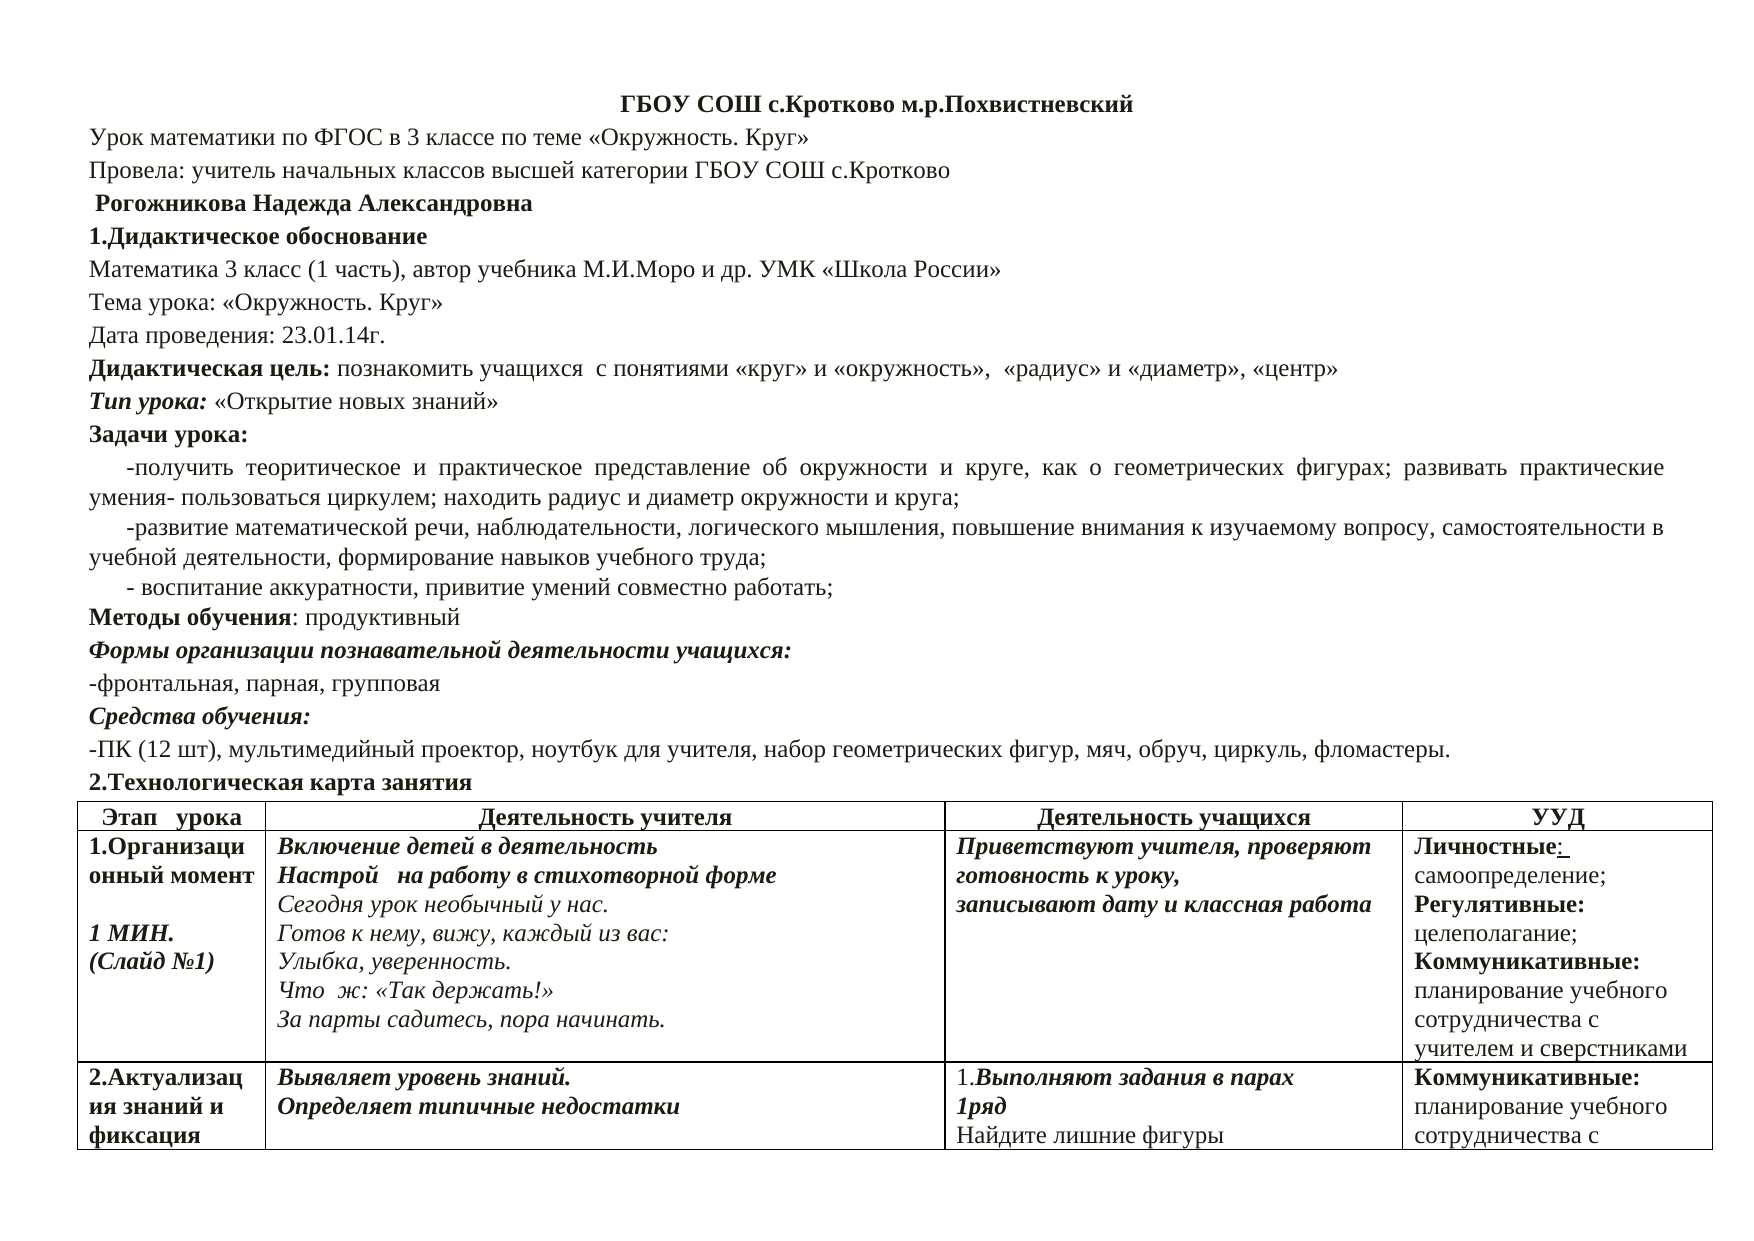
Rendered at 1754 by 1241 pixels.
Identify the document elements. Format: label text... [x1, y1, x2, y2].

text Дата проведения: 23.01.14г. [89, 320, 1665, 348]
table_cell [78, 1063, 265, 1149]
table_header Деятельность учащихся [946, 802, 1402, 830]
text Средства обучения: [89, 701, 1665, 730]
table_header УУД [1403, 802, 1712, 830]
table_cell 1.Организационный момент 1 МИН. (Слайд №1) [78, 831, 265, 1061]
text Урок математики по ФГОС в 3 классе по теме «Окружность. Круг» [89, 122, 1665, 150]
text Методы обучения: продуктивный [89, 602, 1665, 631]
text Тип урока: «Открытие новых знаний» [89, 386, 1665, 414]
text 2.Технологическая карта занятия [89, 767, 1665, 796]
table_header Этап урока [78, 802, 265, 830]
table_cell Приветствуют учителя, проверяют готовность к уроку, записывают дату и классная работа [946, 831, 1402, 1061]
text Тема урока: «Окружность. Круг» [89, 287, 1665, 316]
text Провела: учитель начальных классов высшей категории ГБОУ СОШ с.Кротково [89, 155, 1665, 183]
table_header Деятельность учителя [266, 802, 944, 830]
text Рогожникова Надежда Александровна [89, 188, 1665, 216]
text Формы организации познавательной деятельности учащихся: [89, 635, 1665, 664]
text Математика 3 класс (1 часть), автор учебника М.И.Моро и др. УМК «Школа России» [89, 254, 1665, 282]
text -ПК (12 шт), мультимедийный проектор, ноутбук для учителя, набор геометрических фигур, мяч, обруч, циркуль, фломастеры. [89, 734, 1665, 763]
text -развитие математической речи, наблюдательности, логического мышления, повышение внимания к изучаемому вопросу, самостоятельности в учебной деятельности, формирование навыков учебного труда; [89, 512, 1665, 571]
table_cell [946, 1063, 1402, 1149]
table_cell Включение детей в деятельность Настрой на работу в стихотворной форме Сегодня урок необычный у нас. Готов к нему, вижу, каждый из вас: Улыбка, уверенность. Что ж: «Так держать!» За парты садитесь, пора начинать. [266, 831, 944, 1061]
text Дидактическая цель: познакомить учащихся с понятиями «круг» и «окружность», «радиус» и «диаметр», «центр» [89, 353, 1665, 382]
text ГБОУ СОШ с.Кротково м.р.Похвистневский [89, 89, 1665, 117]
table_cell Личностные: самоопределение; Регулятивные: целеполагание; Коммуникативные: планирование учебного сотрудничества с учителем и сверстниками [1403, 831, 1712, 1061]
text -фронтальная, парная, групповая [89, 668, 1665, 697]
text - воспитание аккуратности, привитие умений совместно работать; [89, 572, 1665, 601]
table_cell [1403, 1063, 1712, 1149]
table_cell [266, 1063, 944, 1149]
text Задачи урока: [89, 419, 1665, 448]
text 1.Дидактическое обоснование [89, 221, 1665, 249]
text -получить теоритическое и практическое представление об окружности и круге, как о геометрических фигурах; развивать практические умения- пользоваться циркулем; находить радиус и диаметр окружности и круга; [89, 452, 1665, 511]
